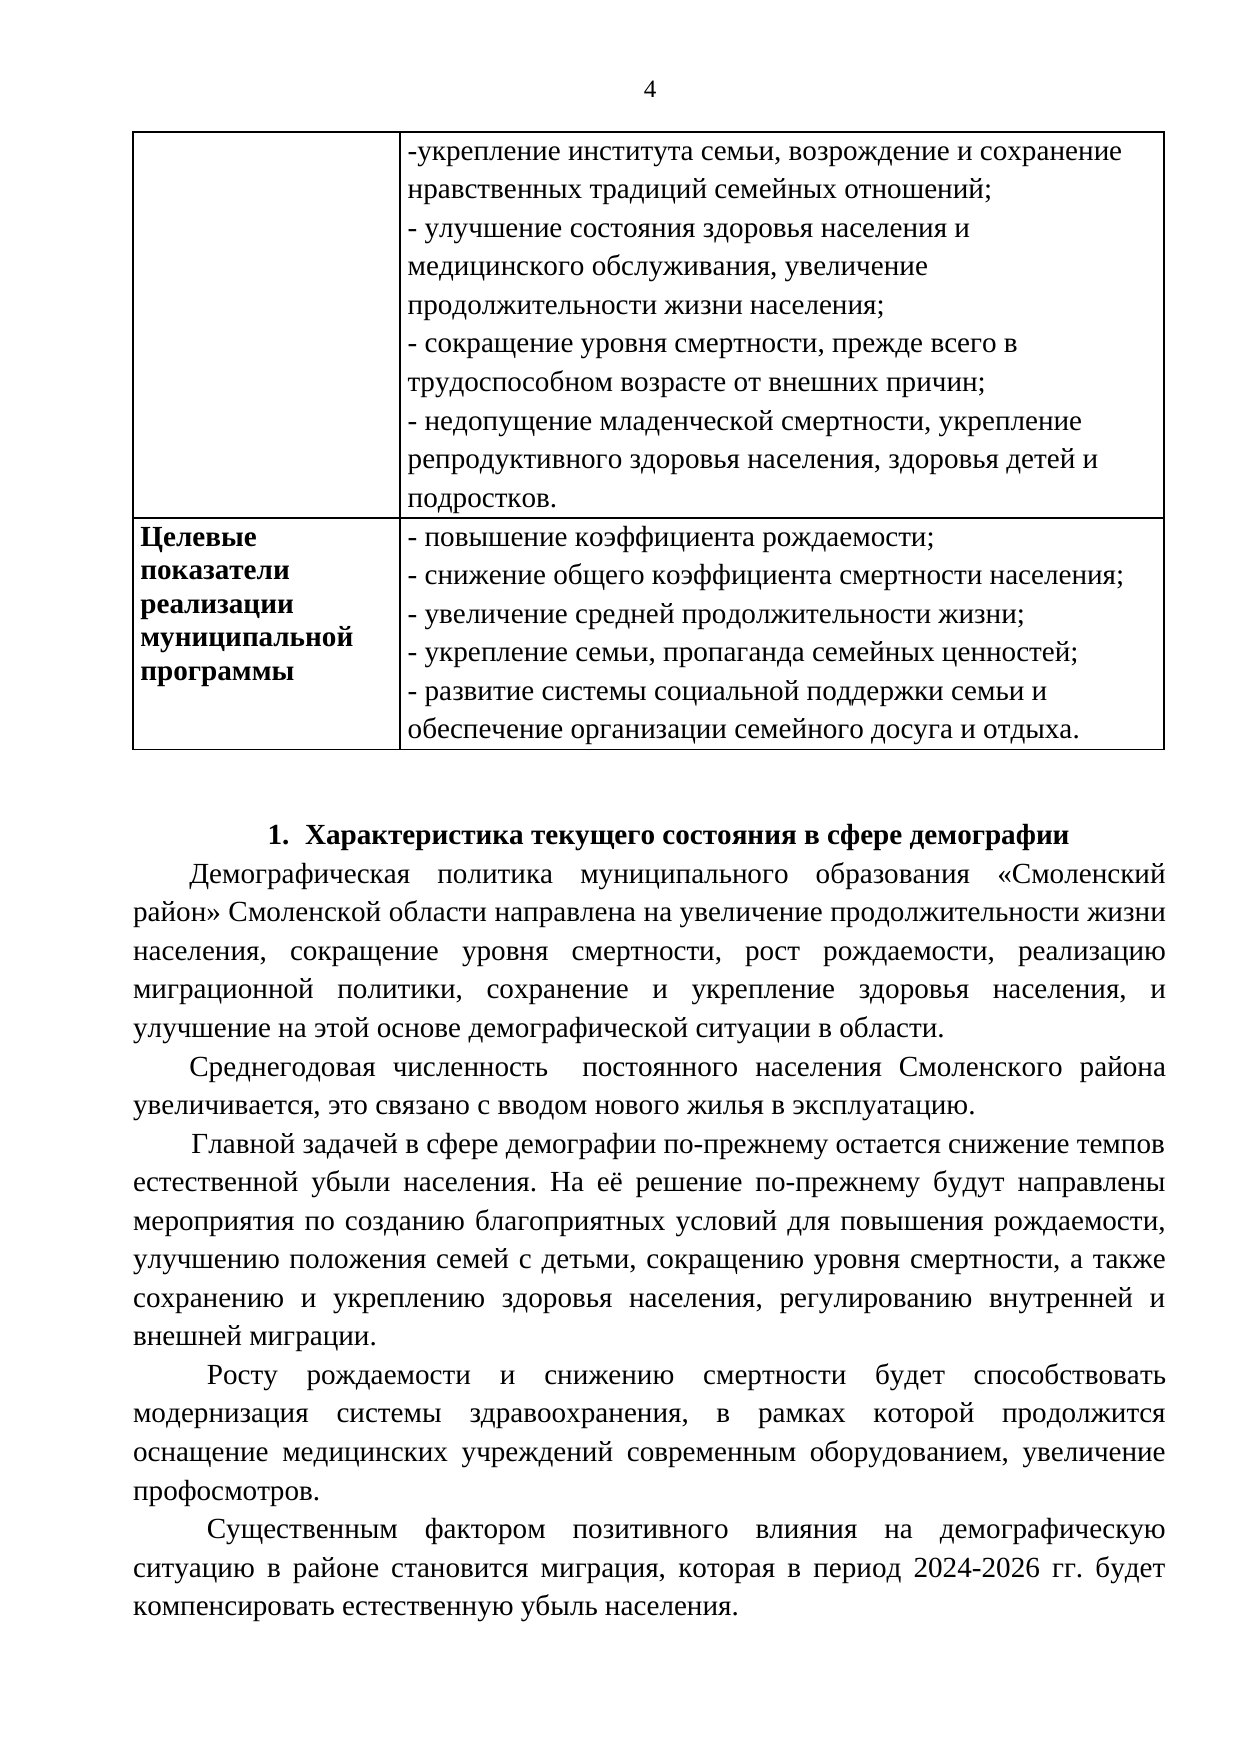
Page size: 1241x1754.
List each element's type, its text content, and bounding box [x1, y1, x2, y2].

text Главной задачей в сфере демографии по-прежнему остается снижение темпов естественной убыли населения. На её решение по-прежнему будут направлены мероприятия по созданию благоприятных условий для повышения рождаемости, улучшению положения семей с детьми, сокращению уровня смертности, а также сохранению и укреплению здоровья населения, регулированию внутренней и внешней миграции. [133, 1126, 1167, 1352]
table_cell Целевые показатели реализации муниципальной программы [134, 519, 399, 749]
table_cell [134, 133, 399, 517]
text Существенным фактором позитивного влияния на демографическую ситуацию в районе становится миграция, которая в период 2024-2026 гг. будет компенсировать естественную убыль населения. [133, 1511, 1167, 1622]
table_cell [401, 133, 1163, 517]
text Среднегодовая численность постоянного населения Смоленского района увеличивается, это связано с вводом нового жилья в эксплуатацию. [133, 1049, 1167, 1121]
list Характеристика текущего состояния в сфере демографии [170, 817, 1167, 851]
text Демографическая политика муниципального образования «Смоленский район» Смоленской области направлена на увеличение продолжительности жизни населения, сокращение уровня смертности, рост рождаемости, реализацию миграционной политики, сохранение и укрепление здоровья населения, и улучшение на этой основе демографической ситуации в области. [133, 856, 1167, 1044]
text Росту рождаемости и снижению смертности будет способствовать модернизация системы здравоохранения, в рамках которой продолжится оснащение медицинских учреждений современным оборудованием, увеличение профосмотров. [133, 1357, 1167, 1506]
table_cell - повышение коэффициента рождаемости; - снижение общего коэффициента смертности населения; - увеличение средней продолжительности жизни; - укрепление семьи, пропаганда семейных ценностей; - развитие системы социальной поддержки семьи и обеспечение организации семейного досуга и отдыха. [401, 519, 1163, 749]
